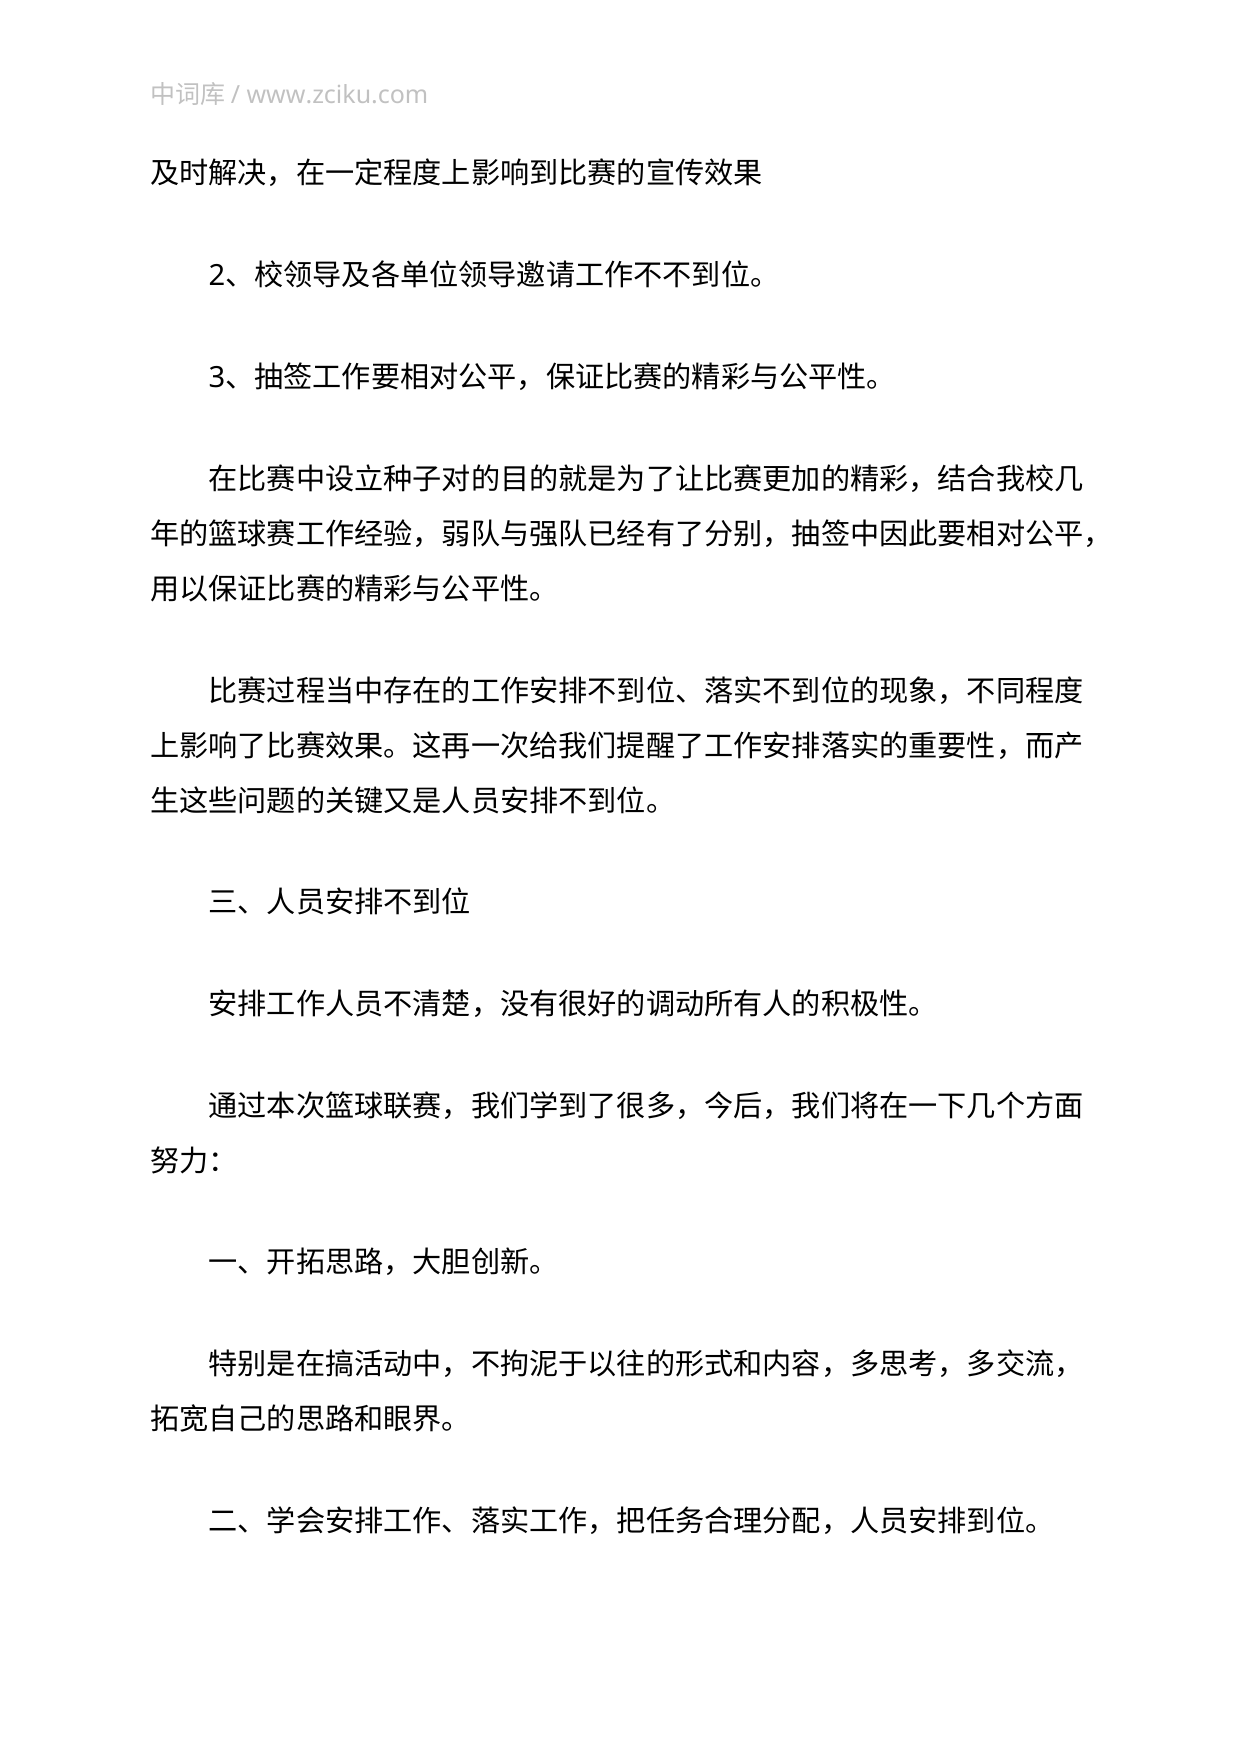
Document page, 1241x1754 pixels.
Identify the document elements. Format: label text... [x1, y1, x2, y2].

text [150, 150, 1090, 192]
text 2、校领导及各单位领导邀请工作不不到位。 [150, 252, 1090, 294]
text 一、开拓思路，大胆创新。 [150, 1239, 1090, 1281]
text 三、人员安排不到位 [150, 879, 1090, 921]
text 安排工作人员不清楚，没有很好的调动所有人的积极性。 [150, 981, 1090, 1023]
text 在比赛中设立种子对的目的就是为了让比赛更加的精彩，结合我校几年的篮球赛工作经验，弱队与强队已经有了分别，抽签中因此要相对公平，用以保证比赛的精彩与公平性。 [150, 456, 1090, 608]
text 特别是在搞活动中，不拘泥于以往的形式和内容，多思考，多交流，拓宽自己的思路和眼界。 [150, 1341, 1090, 1438]
text 二、学会安排工作、落实工作，把任务合理分配，人员安排到位。 [150, 1497, 1090, 1540]
text 比赛过程当中存在的工作安排不到位、落实不到位的现象，不同程度上影响了比赛效果。这再一次给我们提醒了工作安排落实的重要性，而产生这些问题的关键又是人员安排不到位。 [150, 667, 1090, 819]
text 通过本次篮球联赛，我们学到了很多，今后，我们将在一下几个方面努力： [150, 1082, 1090, 1179]
text 3、抽签工作要相对公平，保证比赛的精彩与公平性。 [150, 354, 1090, 396]
